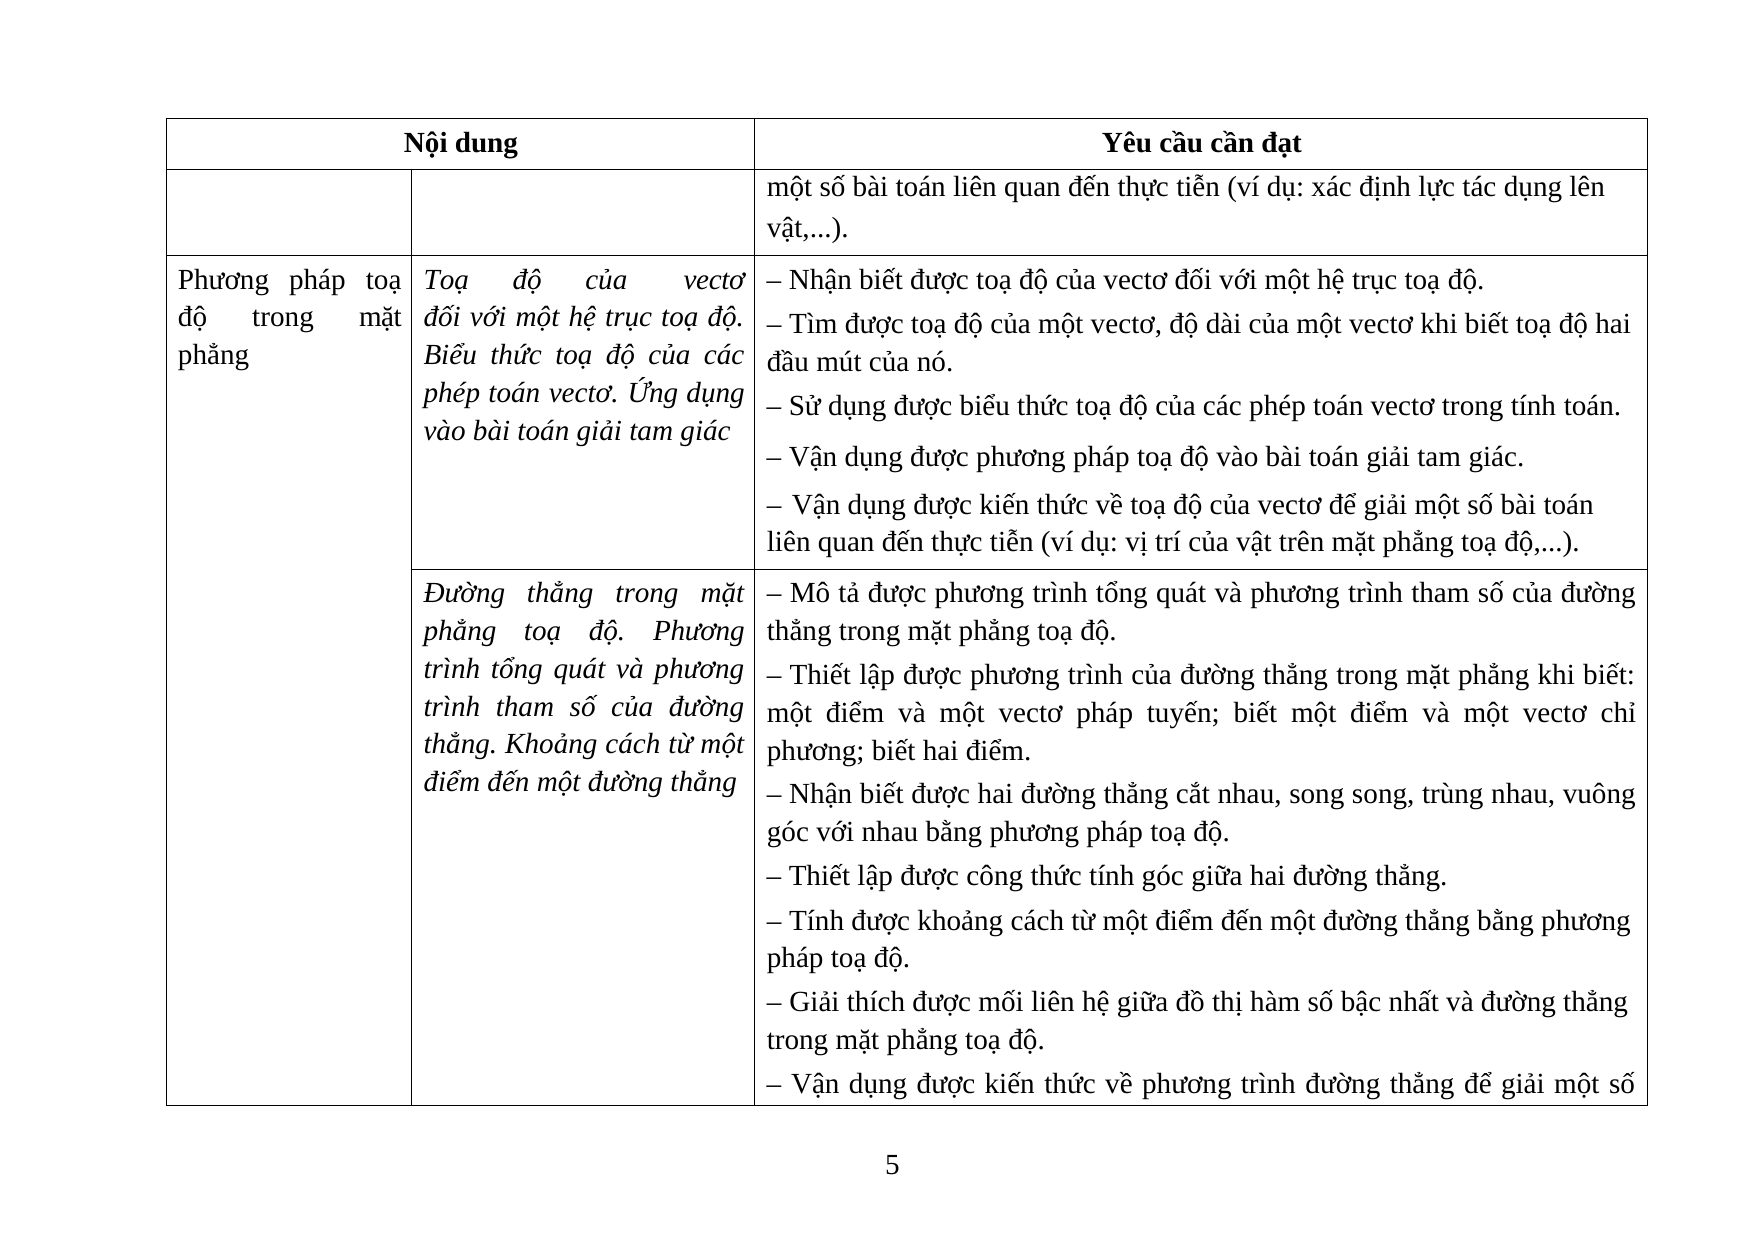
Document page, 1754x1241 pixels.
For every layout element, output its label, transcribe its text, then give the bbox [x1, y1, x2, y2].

table_cell một số bài toán liên quan đến thực tiễn (ví dụ: xác định lực tác dụng lên vật,...). [755, 170, 1647, 255]
table_cell Đường thẳng trong mặt phẳng toạ độ. Phương trình tổng quát và phương trình tham số của đường thẳng. Khoảng cách từ một điểm đến một đường thẳng [412, 570, 754, 1105]
table_cell [412, 170, 754, 255]
table_header Yêu cầu cần đạt [755, 119, 1647, 168]
table_cell Phương pháp toạ độ trong mặt phẳng [167, 256, 411, 1105]
table_cell Nhận biết được toạ độ của vectơ đối với một hệ trục toạ độ. Tìm được toạ độ của một vectơ, độ dài của một vectơ khi biết toạ độ hai đầu mút của nó. Sử dụng được biểu thức toạ độ của các phép toán vectơ trong tính toán. Vận dụng được phương pháp toạ độ vào bài toán giải tam giác. Vận dụng được kiến thức về toạ độ của vectơ để giải một số bài toán liên quan đến thực tiễn (ví dụ: vị trí của vật trên mặt phẳng toạ độ,...). [755, 256, 1647, 569]
table_header Nội dung [167, 119, 754, 168]
table_cell Toạ độ của vectơ đối với một hệ trục toạ độ. Biểu thức toạ độ của các phép toán vectơ. Ứng dụng vào bài toán giải tam giác [412, 256, 754, 569]
table_cell Mô tả được phương trình tổng quát và phương trình tham số của đường thẳng trong mặt phẳng toạ độ. Thiết lập được phương trình của đường thẳng trong mặt phẳng khi biết: một điểm và một vectơ pháp tuyến; biết một điểm và một vectơ chỉ phương; biết hai điểm. Nhận biết được hai đường thẳng cắt nhau, song song, trùng nhau, vuông góc với nhau bằng phương pháp toạ độ. Thiết lập được công thức tính góc giữa hai đường thẳng. Tính được khoảng cách từ một điểm đến một đường thẳng bằng phương pháp toạ độ. Giải thích được mối liên hệ giữa đồ thị hàm số bậc nhất và đường thẳng trong mặt phẳng toạ độ. Vận dụng được kiến thức về phương trình đường thẳng để giải một số [755, 570, 1647, 1105]
table_cell [167, 170, 411, 255]
